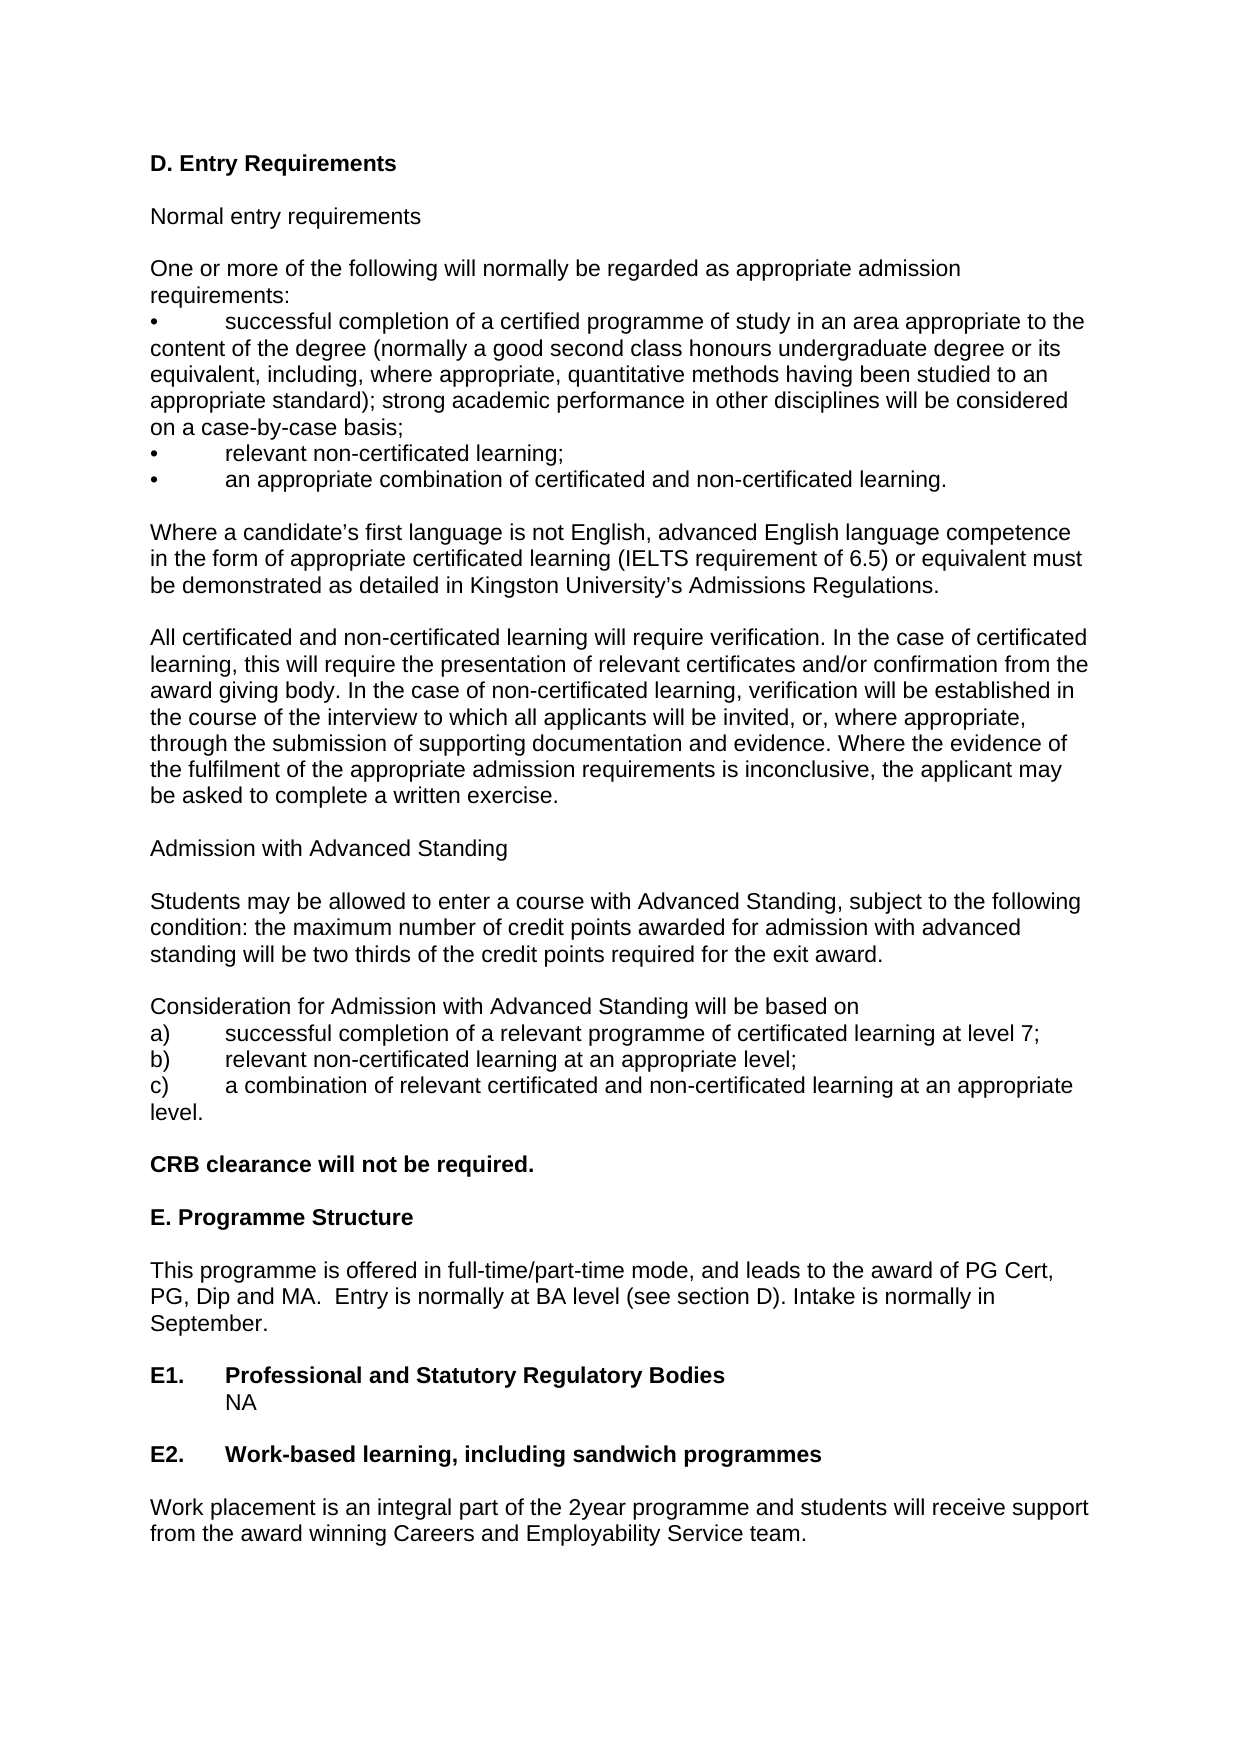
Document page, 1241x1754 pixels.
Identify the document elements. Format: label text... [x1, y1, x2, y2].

text • an appropriate combination of certificated and non-certificated learning. [150, 466, 1090, 493]
text NA [150, 1389, 1090, 1415]
text Where a candidate’s first language is not English, advanced English language competence in the form of appropriate certificated learning (IELTS requirement of 6.5) or equivalent must be demonstrated as detailed in Kingston University’s Admissions Regulations. [150, 519, 1090, 598]
text One or more of the following will normally be regarded as appropriate admission requirements: [150, 255, 1090, 308]
text CRB clearance will not be required. [150, 1151, 1090, 1178]
text Students may be allowed to enter a course with Advanced Standing, subject to the following condition: the maximum number of credit points awarded for admission with advanced standing will be two thirds of the credit points required for the exit award. [150, 888, 1090, 967]
text b) relevant non-certificated learning at an appropriate level; [150, 1046, 1090, 1072]
text a) successful completion of a relevant programme of certificated learning at level 7; [150, 1020, 1090, 1046]
text D. Entry Requirements [150, 150, 1090, 176]
text This programme is offered in full-time/part-time mode, and leads to the award of PG Cert, PG, Dip and MA. Entry is normally at BA level (see section D). Intake is normally in September. [150, 1257, 1090, 1336]
text Consideration for Admission with Advanced Standing will be based on [150, 993, 1090, 1020]
text • successful completion of a certified programme of study in an area appropriate to the content of the degree (normally a good second class honours undergraduate degree or its equivalent, including, where appropriate, quantitative methods having been studied to an appropriate standard); strong academic performance in other disciplines will be considered on a case-by-case basis; [150, 308, 1090, 440]
text E1. Professional and Statutory Regulatory Bodies [150, 1362, 1090, 1389]
text E. Programme Structure [150, 1204, 1090, 1231]
text All certificated and non-certificated learning will require verification. In the case of certificated learning, this will require the presentation of relevant certificates and/or confirmation from the award giving body. In the case of non-certificated learning, verification will be established in the course of the interview to which all applicants will be invited, or, where appropriate, through the submission of supporting documentation and evidence. Where the evidence of the fulfilment of the appropriate admission requirements is inconclusive, the applicant may be asked to complete a written exercise. [150, 624, 1090, 809]
text Admission with Advanced Standing [150, 835, 1090, 862]
text Normal entry requirements [150, 203, 1090, 229]
text c) a combination of relevant certificated and non-certificated learning at an appropriate level. [150, 1072, 1090, 1125]
text • relevant non-certificated learning; [150, 440, 1090, 466]
text Work placement is an integral part of the 2year programme and students will receive support from the award winning Careers and Employability Service team. [150, 1494, 1090, 1547]
text E2. Work-based learning, including sandwich programmes [150, 1441, 1090, 1468]
